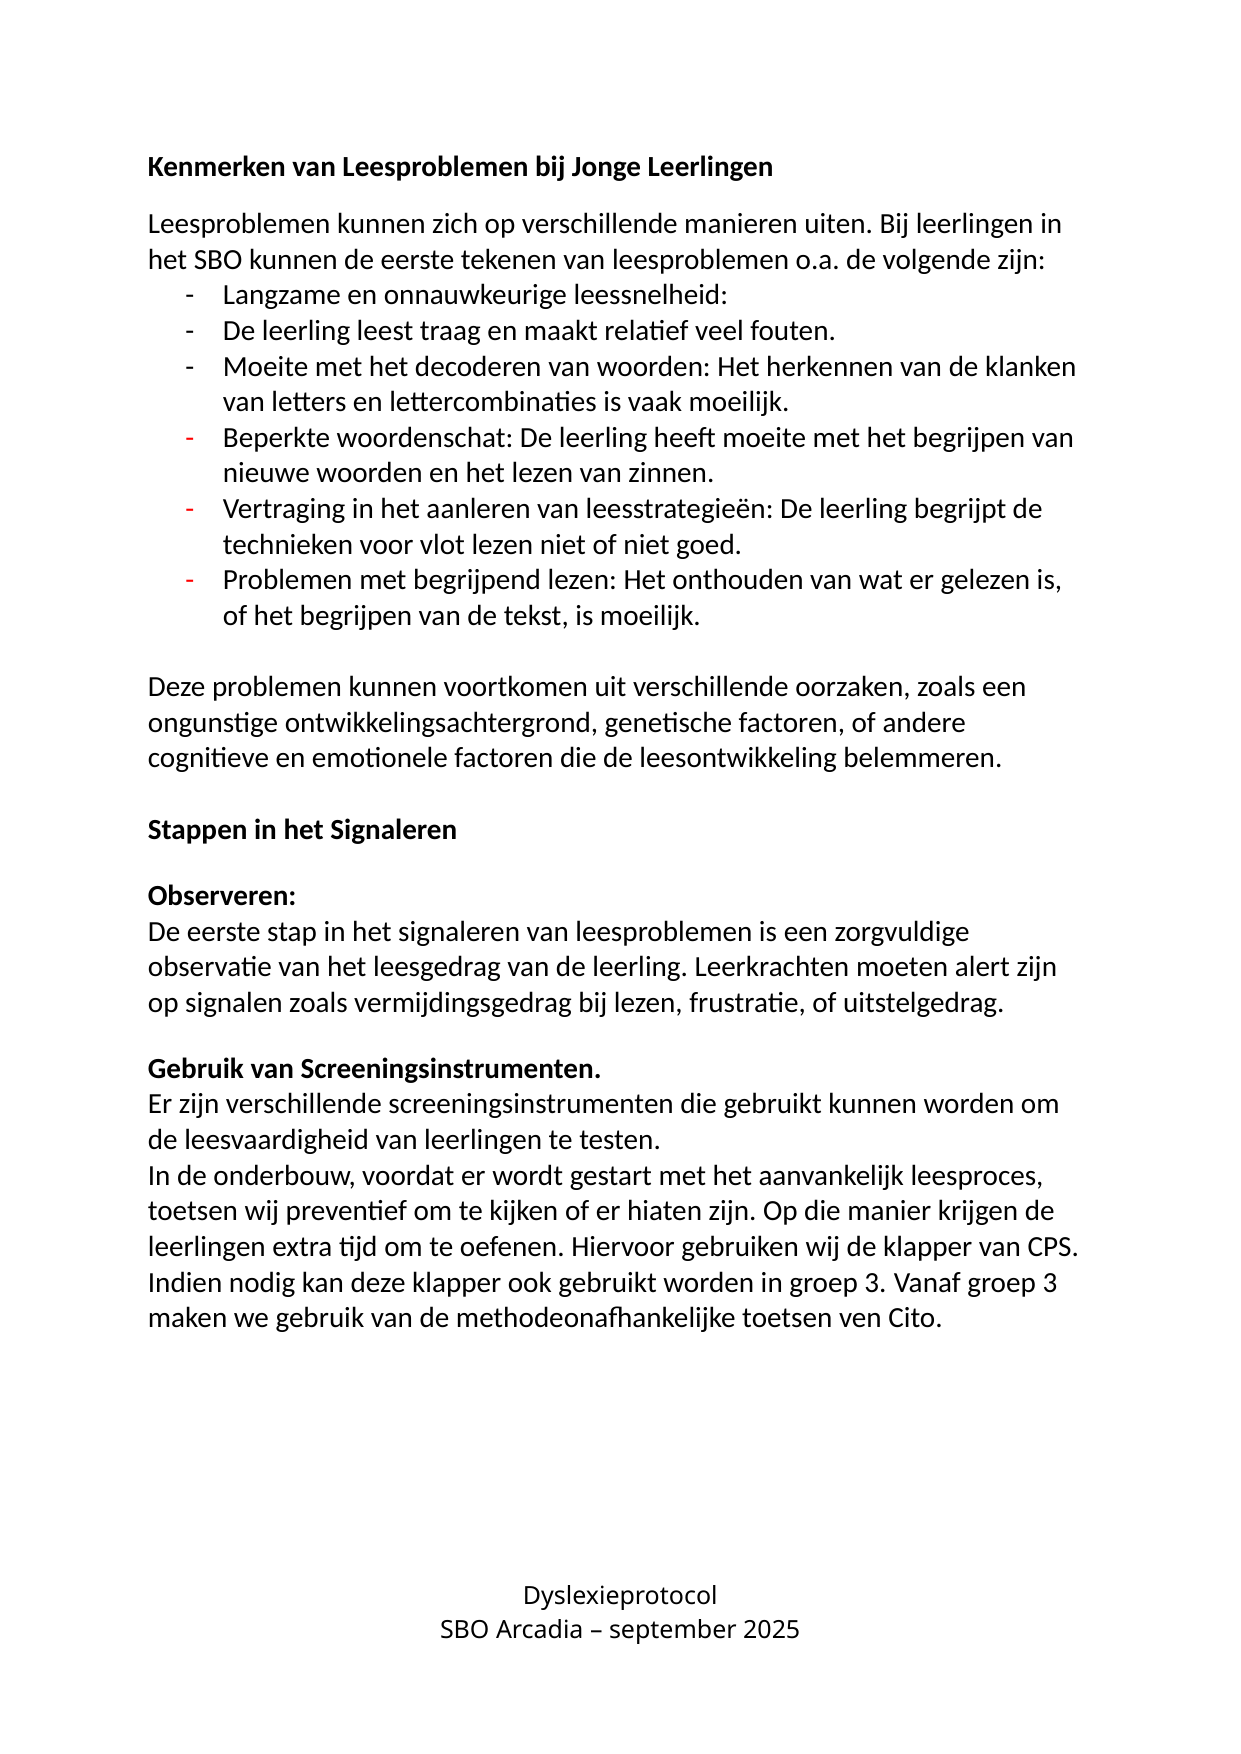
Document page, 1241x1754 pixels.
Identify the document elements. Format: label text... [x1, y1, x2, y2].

text Observeren: De eerste stap in het signaleren van leesproblemen is een zorgvuldige observatie van het leesgedrag van de leerling. Leerkrachten moeten alert zijn op signalen zoals vermijdingsgedrag bij lezen, frustratie, of uitstelgedrag. [148, 877, 1093, 1019]
text Gebruik van Screeningsinstrumenten. [148, 1050, 1093, 1086]
text Er zijn verschillende screeningsinstrumenten die gebruikt kunnen worden om de leesvaardigheid van leerlingen te testen. [148, 1086, 1093, 1157]
list Beperkte woordenschat: De leerling heeft moeite met het begrijpen van nieuwe woorden en het lezen van zinnen. [185, 419, 1093, 490]
list Langzame en onnauwkeurige leessnelheid: [185, 276, 1093, 312]
list Problemen met begrijpend lezen: Het onthouden van wat er gelezen is, of het begrijpen van de tekst, is moeilijk. [185, 561, 1093, 633]
text Kenmerken van Leesproblemen bij Jonge Leerlingen [148, 148, 1093, 183]
list Vertraging in het aanleren van leesstrategieën: De leerling begrijpt de technieken voor vlot lezen niet of niet goed. [185, 490, 1093, 561]
list De leerling leest traag en maakt relatief veel fouten. [185, 312, 1093, 348]
text In de onderbouw, voordat er wordt gestart met het aanvankelijk leesproces, toetsen wij preventief om te kijken of er hiaten zijn. Op die manier krijgen de leerlingen extra tijd om te oefenen. Hiervoor gebruiken wij de klapper van CPS. Indien nodig kan deze klapper ook gebruikt worden in groep 3. Vanaf groep 3 maken we gebruik van de methodeonafhankelijke toetsen ven Cito. [148, 1157, 1093, 1369]
text Deze problemen kunnen voortkomen uit verschillende oorzaken, zoals een ongunstige ontwikkelingsachtergrond, genetische factoren, of andere cognitieve en emotionele factoren die de leesontwikkeling belemmeren. [148, 668, 1093, 775]
text Stappen in het Signaleren [148, 811, 1093, 846]
list Moeite met het decoderen van woorden: Het herkennen van de klanken van letters en lettercombinaties is vaak moeilijk. [185, 348, 1093, 419]
text Leesproblemen kunnen zich op verschillende manieren uiten. Bij leerlingen in het SBO kunnen de eerste tekenen van leesproblemen o.a. de volgende zijn: [148, 205, 1093, 276]
